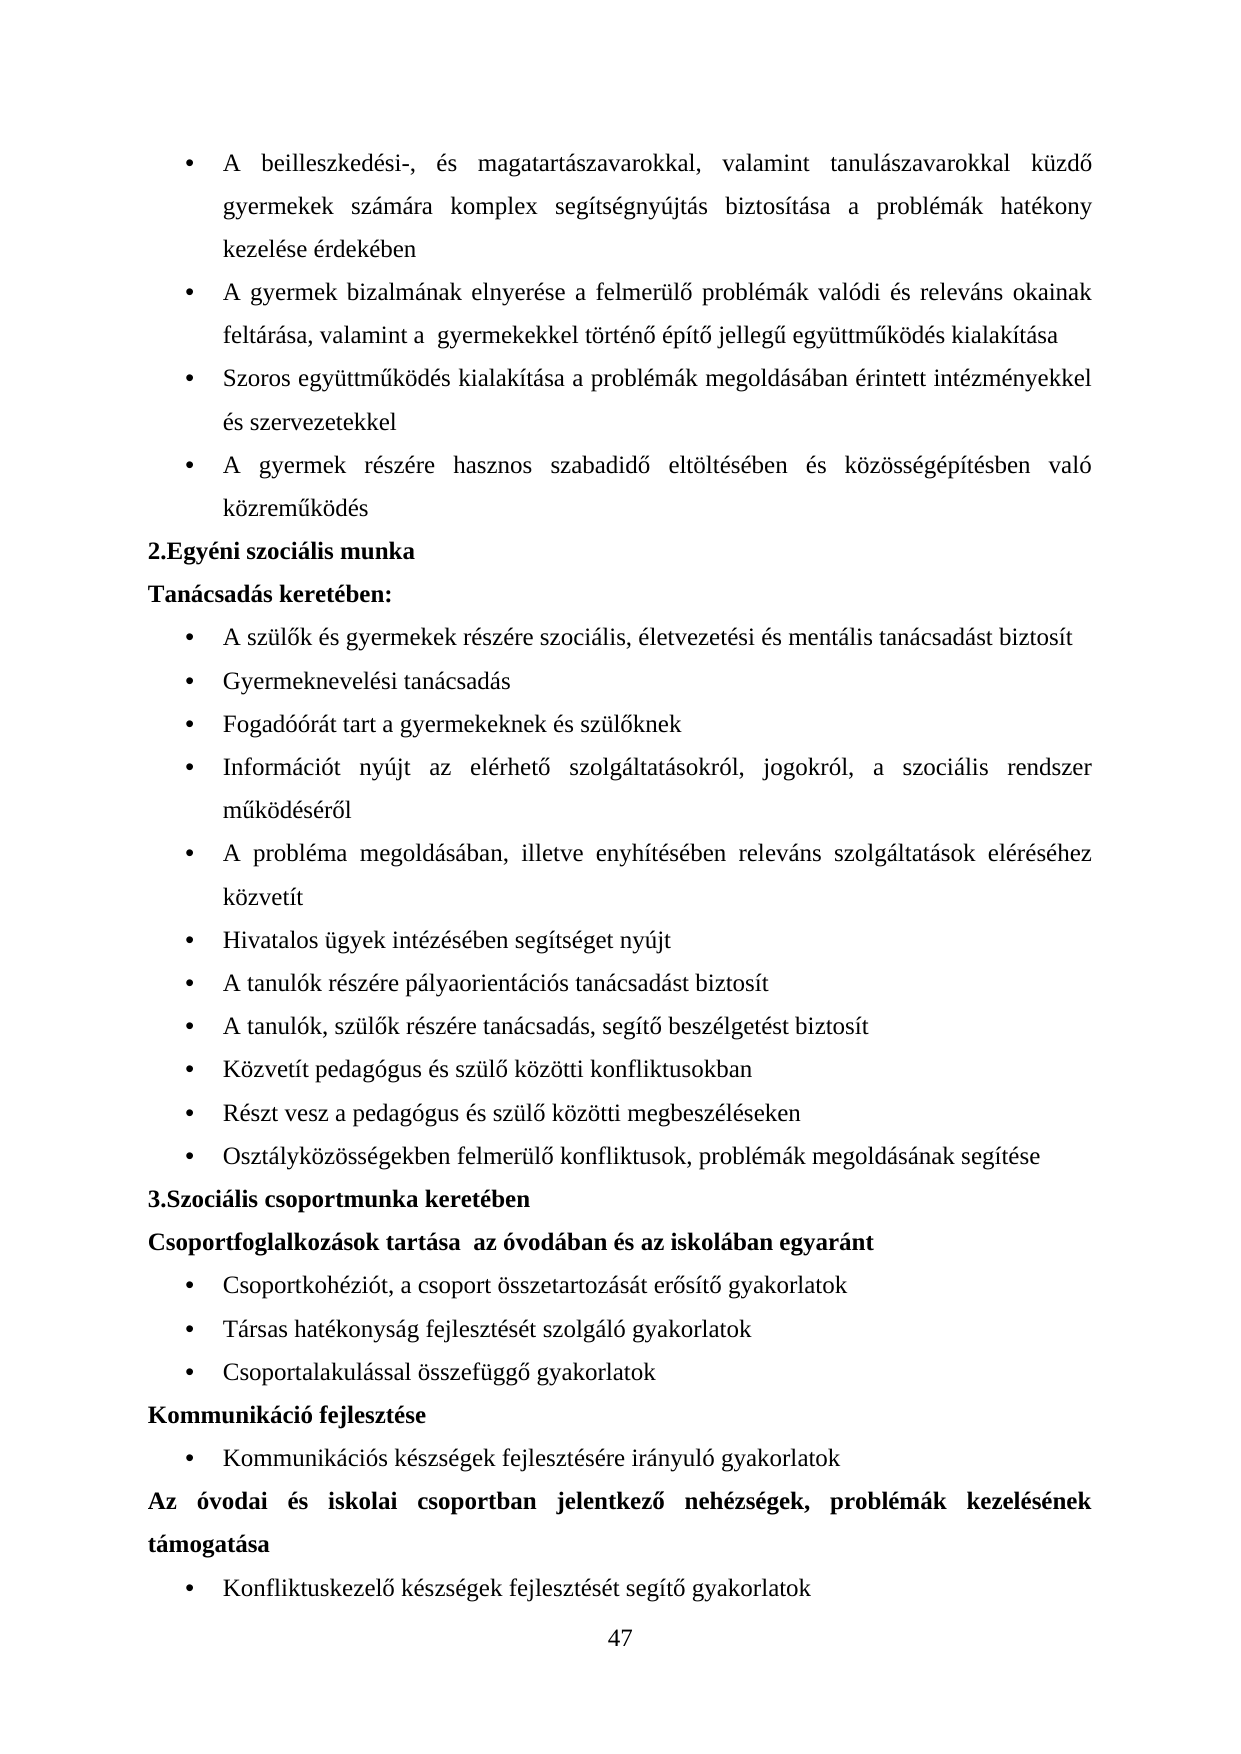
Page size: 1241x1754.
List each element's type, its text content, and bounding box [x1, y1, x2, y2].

list Veszélyeztetett gyermekek kiszűrése [185, 277, 1093, 306]
list Osztályközösségekben felmerülő konfliktusok, problémák megoldásának segítése [185, 1357, 1093, 1386]
list Közvetít pedagógus és szülő közötti konfliktusokban [185, 1271, 1093, 1299]
list Információt nyújt az elérhető szolgáltatásokról, jogokról, a szociális rendszer működéséről [185, 968, 1093, 1040]
text 2.Egyéni szociális munka [148, 752, 1093, 781]
list Elsődleges prevenció segítése, megerősítése [185, 148, 1093, 176]
list Csoportalakulással összefüggő gyakorlatok [185, 1573, 1093, 1602]
list Hivatalos ügyek intézésében segítséget nyújt [185, 1141, 1093, 1170]
text Tanácsadás keretében: [148, 795, 1093, 824]
text Csoportfoglalkozások tartása az óvodában és az iskolában egyaránt [148, 1443, 1093, 1472]
list A gyermek- és ifjúságvédelmi pedagógusok munkájának segítése [185, 234, 1093, 263]
list A tanulók részére pályaorientációs tanácsadást biztosít [185, 1184, 1093, 1213]
list A gyermek bizalmának elnyerése a felmerülő problémák valódi és releváns okainak feltárása, valamint a gyermekekkel történő építő jellegű együttműködés kialakítása [185, 493, 1093, 565]
list A gyermek részére hasznos szabadidő eltöltésében és közösségépítésben való közreműködés [185, 666, 1093, 738]
list Gyermeknevelési tanácsadás [185, 882, 1093, 911]
list A beilleszkedési-, és magatartászavarokkal, valamint tanulászavarokkal küzdő gyermekek számára komplex segítségnyújtás biztosítása a problémák hatékony kezelése érdekében [185, 364, 1093, 479]
list Szoros együttműködés kialakítása a problémák megoldásában érintett intézményekkel és szervezetekkel [185, 579, 1093, 652]
list A tan köteles korú gyermekek igazolatlan mulasztásának mellőzése [185, 321, 1093, 349]
list A szülők és gyermekek részére szociális, életvezetési és mentális tanácsadást biztosít [185, 838, 1093, 867]
list A tanulók, szülők részére tanácsadás, segítő beszélgetést biztosít [185, 1227, 1093, 1256]
list Csoportkohéziót, a csoport összetartozását erősítő gyakorlatok [185, 1487, 1093, 1515]
text 3.Szociális csoportmunka keretében [148, 1400, 1093, 1429]
list Társas hatékonyság fejlesztését szolgáló gyakorlatok [185, 1530, 1093, 1559]
list Fogadóórát tart a gyermekeknek és szülőknek [185, 925, 1093, 954]
list A probléma megoldásában, illetve enyhítésében releváns szolgáltatások eléréséhez közvetít [185, 1054, 1093, 1127]
list Részt vesz a pedagógus és szülő közötti megbeszéléseken [185, 1314, 1093, 1343]
list Észlelő-, és jelzőrendszer működésének segítése [185, 191, 1093, 220]
